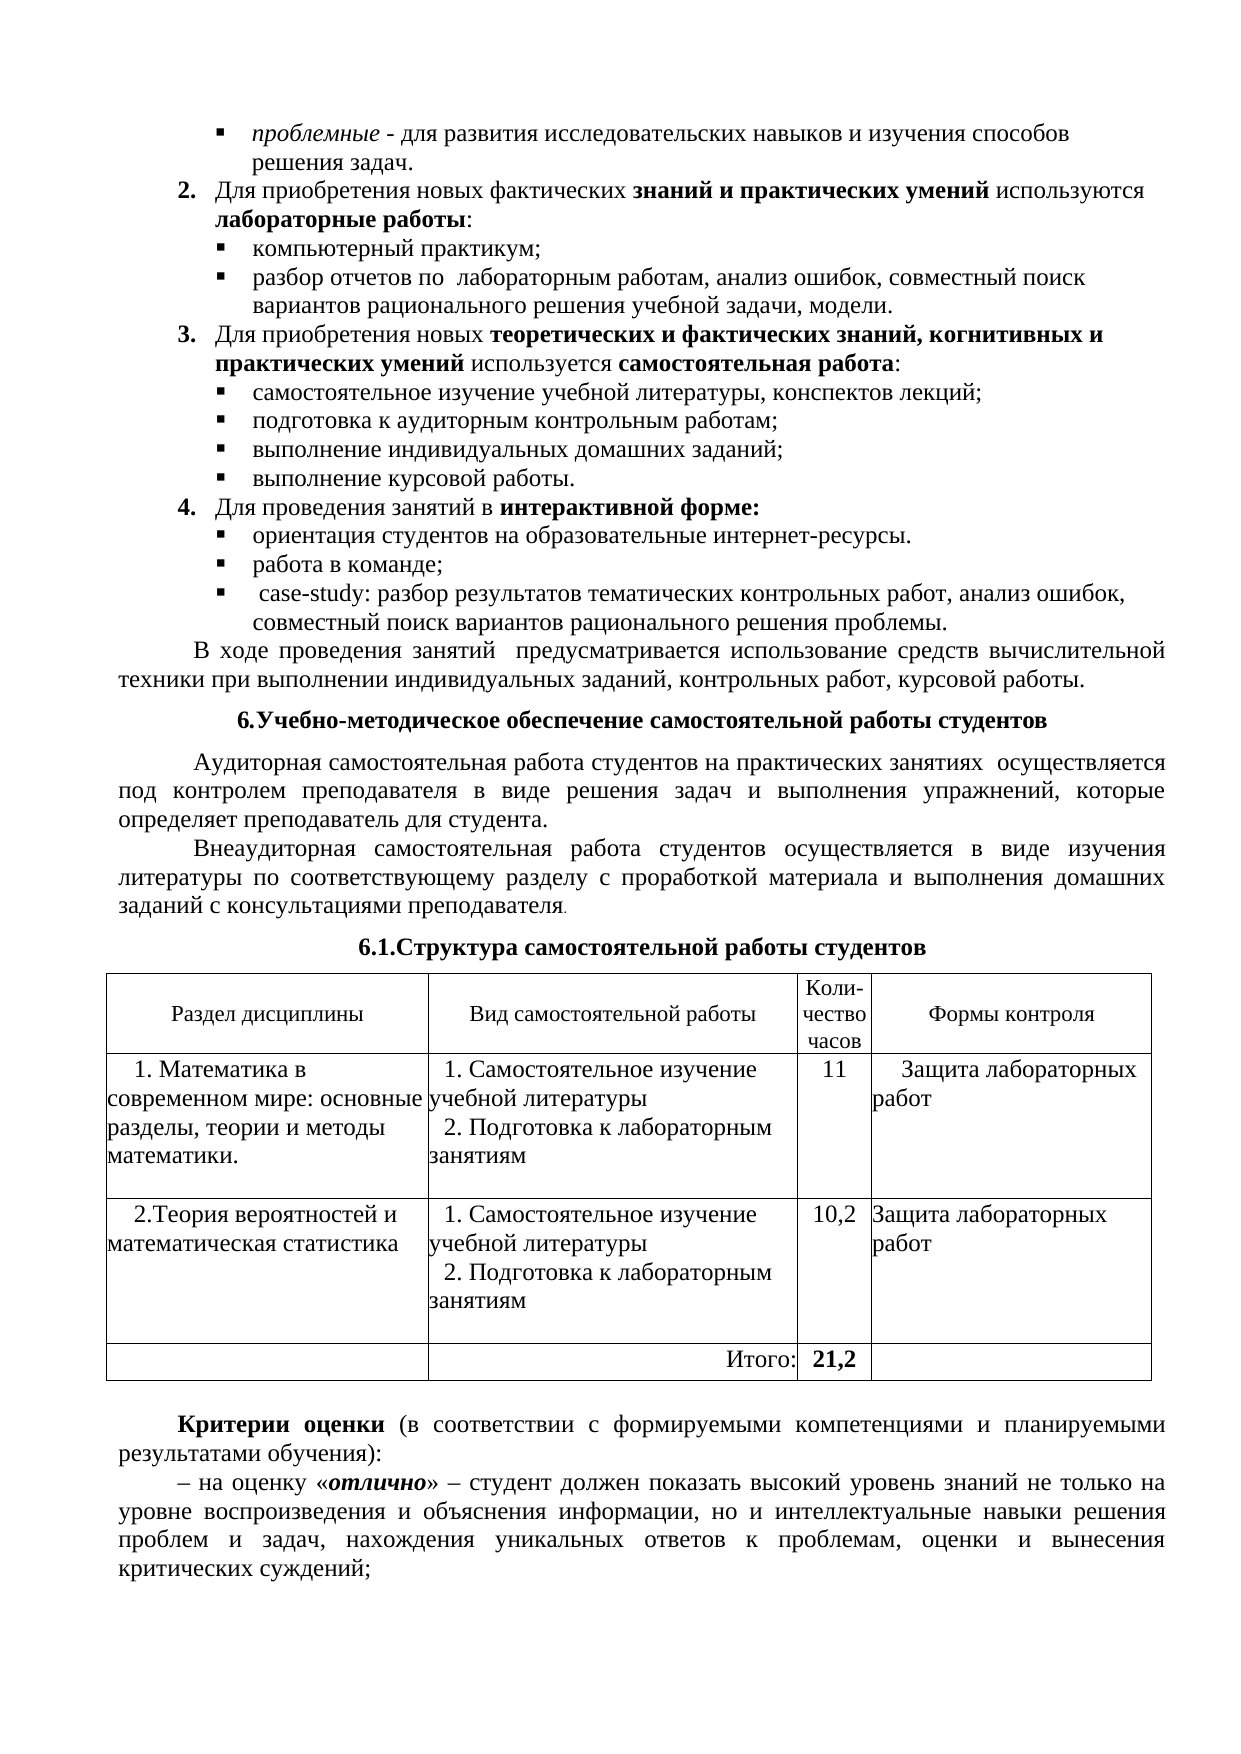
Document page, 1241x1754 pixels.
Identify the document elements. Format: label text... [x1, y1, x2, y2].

table_cell 11 [798, 1054, 871, 1198]
list ориентация студентов на образовательные интернет-ресурсы. [215, 521, 1167, 549]
list самостоятельное изучение учебной литературы, конспектов лекций; [215, 377, 1167, 406]
subtitle 6.Учебно-методическое обеспечение самостоятельной работы студентов [118, 706, 1167, 734]
table_header Вид самостоятельной работы [429, 974, 797, 1053]
text – на оценку «отлично» – студент должен показать высокий уровень знаний не только на уровне воспроизведения и объяснения информации, но и интеллектуальные навыки решения проблем и задач, нахождения уникальных ответов к проблемам, оценки и вынесения критических суждений; [118, 1467, 1167, 1582]
list компьютерный практикум; [215, 233, 1167, 262]
table_cell Защита лабораторных работ [872, 1054, 1151, 1198]
table_cell [872, 1344, 1151, 1380]
list работа в команде; [215, 549, 1167, 578]
table_cell 1. Математика в современном мире: основные разделы, теории и методы математики. [107, 1054, 428, 1198]
table_cell 1. Самостоятельное изучение учебной литературы 2. Подготовка к лабораторным занятиям [429, 1199, 797, 1343]
table_cell 21,2 [798, 1344, 871, 1380]
list выполнение курсовой работы. [215, 463, 1167, 492]
list Для приобретения новых теоретических и фактических знаний, когнитивных и практических умений используется самостоятельная работа: [177, 319, 1167, 377]
table_cell Итого: [429, 1344, 797, 1380]
list подготовка к аудиторным контрольным работам; [215, 406, 1167, 434]
subtitle 6.1.Структура самостоятельной работы студентов [118, 932, 1167, 961]
table_header Формы контроля [872, 974, 1151, 1053]
list Для проведения занятий в интерактивной форме: [177, 492, 1167, 521]
table_cell Защита лабораторных работ [872, 1199, 1151, 1343]
table_header Количество часов [798, 974, 871, 1053]
text В ходе проведения занятий предусматривается использование средств вычислительной техники при выполнении индивидуальных заданий, контрольных работ, курсовой работы. [118, 636, 1167, 693]
text Внеаудиторная самостоятельная работа студентов осуществляется в виде изучения литературы по соответствующему разделу с проработкой материала и выполнения домашних заданий с консультациями преподавателя. [118, 833, 1167, 919]
list разбор отчетов по лабораторным работам, анализ ошибок, совместный поиск вариантов рационального решения учебной задачи, модели. [215, 262, 1167, 319]
table_cell [107, 1344, 428, 1380]
table_cell 1. Самостоятельное изучение учебной литературы 2. Подготовка к лабораторным занятиям [429, 1054, 797, 1198]
list проблемные - для развития исследовательских навыков и изучения способов решения задач. [214, 118, 1167, 176]
text Критерии оценки (в соответствии с формируемыми компетенциями и планируемыми результатами обучения): [118, 1409, 1167, 1467]
list case-study: разбор результатов тематических контрольных работ, анализ ошибок, совместный поиск вариантов рационального решения проблемы. [215, 578, 1167, 636]
list Для приобретения новых фактических знаний и практических умений используются лабораторные работы: [177, 176, 1167, 233]
table_cell 10,2 [798, 1199, 871, 1343]
list выполнение индивидуальных домашних заданий; [215, 434, 1167, 463]
text Аудиторная самостоятельная работа студентов на практических занятиях осуществляется под контролем преподавателя в виде решения задач и выполнения упражнений, которые определяет преподаватель для студента. [118, 747, 1167, 833]
table_cell 2.Теория вероятностей и математическая статистика [107, 1199, 428, 1343]
table_header Раздел дисциплины [107, 974, 428, 1053]
